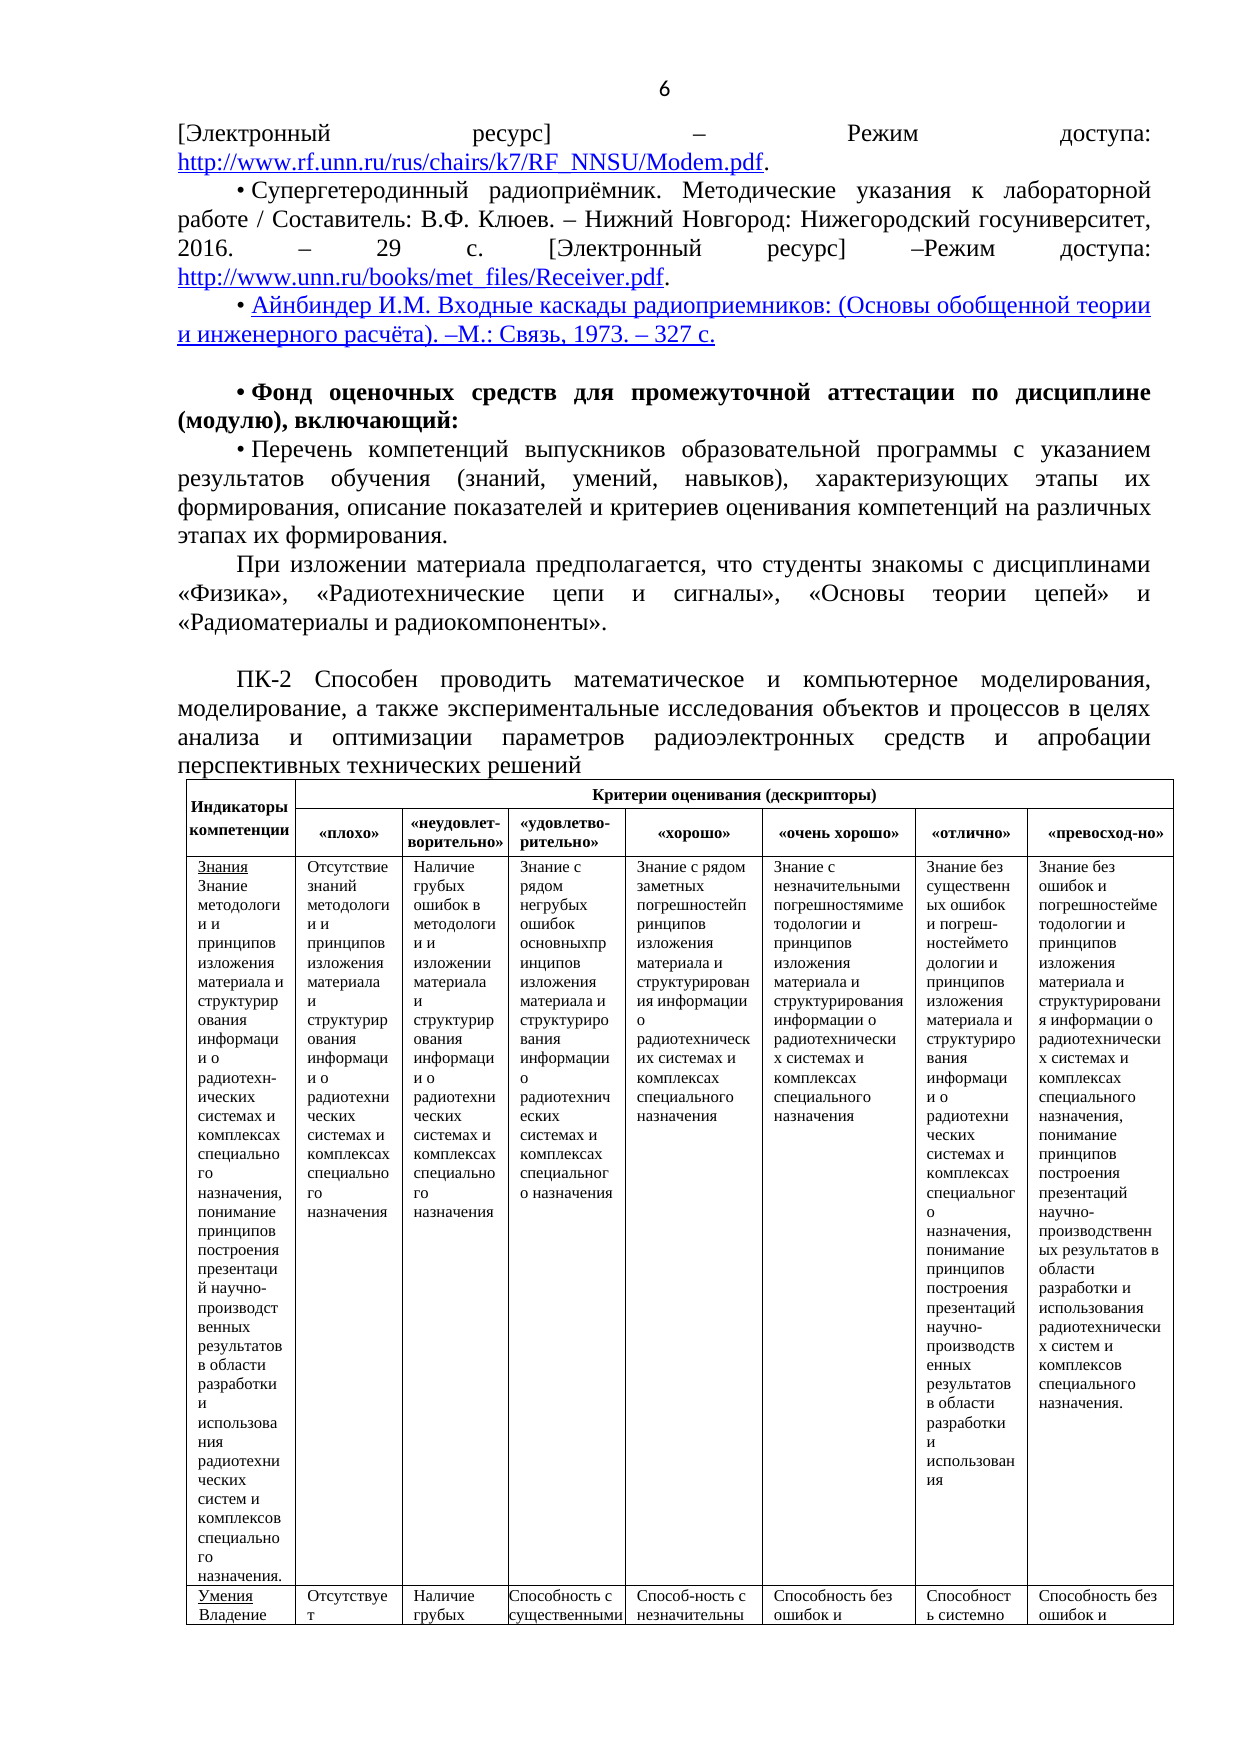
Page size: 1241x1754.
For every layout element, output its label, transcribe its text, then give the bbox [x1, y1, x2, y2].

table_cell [509, 1586, 625, 1624]
table_cell Знание с рядом заметных погрешностейпринципов изложения материала и структурирования информации о радиотехнических системах и комплексах специального назначения [626, 857, 762, 1585]
table_cell Знание без ошибок и погрешностейметодологии и принципов изложения материала и структурирования информации о радиотехнических системах и комплексах специального назначения, понимание принципов построения презентаций научно-производственных результатов в области разработки и использования радиотехнических систем и комплексов специального назначения. [1028, 857, 1173, 1585]
table_cell «отлично» [916, 809, 1027, 856]
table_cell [296, 1586, 402, 1624]
list Супергетеродинный радиоприёмник. Методические указания к лабораторной работе / Составитель: В.Ф. Клюев. – Нижний Новгород: Нижегородский госуниверситет, 2016. – 29 с. [Электронный ресурс] –Режим доступа: http://www.unn.ru/books/met_files/Receiver.pdf. [177, 176, 1152, 291]
table_header Индикаторы компетенции [187, 780, 295, 856]
text При изложении материала предполагается, что студенты знакомы с дисциплинами «Физика», «Радиотехнические цепи и сигналы», «Основы теории цепей» и «Радиоматериалы и радиокомпоненты». [177, 549, 1152, 636]
list Айнбиндер И.М. Входные каскады радиоприемников: (Основы обобщенной теории и инженерного расчёта). HYPERLINK "http://www.lib.unn.ru/php/details.php?DocId=327279&DB=1"–HYPERLINK "http://www.lib.unn.ru/php/details.php?DocId=327279&DB=1"М.: Связь, 1973. HYPERLINK "http://www.lib.unn.ru/php/details.php?DocId=327279&DB=1"–HYPERLINK "http://www.lib.unn.ru/php/details.php?DocId=327279&DB=1" 327 с. [177, 291, 1152, 348]
table_cell Знание с незначительными погрешностямиметодологии и принципов изложения материала и структурирования информации о радиотехнических системах и комплексах специального назначения [763, 857, 915, 1585]
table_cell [187, 1586, 295, 1624]
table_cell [626, 1586, 762, 1624]
text ПК-2 Способен проводить математическое и компьютерное моделирования, моделирование, а также экспериментальные исследования объектов и процессов в целях анализа и оптимизации параметров радиоэлектронных средств и апробации перспективных технических решений [177, 664, 1152, 779]
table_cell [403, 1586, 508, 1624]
list Фонд оценочных средств для промежуточной аттестации по дисциплине (модулю), включающий: [177, 377, 1152, 434]
table_cell «хорошо» [626, 809, 762, 856]
table_cell «плохо» [296, 809, 402, 856]
table_cell «очень хорошо» [763, 809, 915, 856]
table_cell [916, 1586, 1027, 1624]
table_cell Знание с рядом негрубых ошибок основныхпринципов изложения материала и структурирования информации о радиотехнических системах и комплексах специального назначения [509, 857, 625, 1585]
table_cell Отсутствие знаний методологии и принципов изложения материала и структурирования информации о радиотехнических системах и комплексах специального назначения [296, 857, 402, 1585]
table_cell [763, 1586, 915, 1624]
table_cell Знания Знание методологии и принципов изложения материала и структурирования информации о радиотехн-ических системах и комплексах специального назначения, понимание принципов построения презентаций научно-производственных результатов в области разработки и использования радиотехнических систем и комплексов специального назначения. [187, 857, 295, 1585]
table_cell «неудовлет-ворительно» [403, 809, 508, 856]
table_cell Знание без существенных ошибок и погреш-ностейметодологии и принципов изложения материала и структурирования информации о радиотехнических системах и комплексах специального назначения, понимание принципов построения презентаций научно-производственных результатов в области разработки и использования [916, 857, 1027, 1585]
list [177, 118, 1152, 176]
list Перечень компетенций выпускников образовательной программы с указанием результатов обучения (знаний, умений, навыков), характеризующих этапы их формирования, описание показателей и критериев оценивания компетенций на различных этапах их формирования. [177, 434, 1152, 549]
table_cell «удовлетво-рительно» [509, 809, 625, 856]
table_header Критерии оценивания (дескрипторы) [296, 780, 1173, 808]
table_cell «превосход-но» [1028, 809, 1173, 856]
table_cell Наличие грубых ошибок в методологии и изложении материала и структурирования информации о радиотехнических системах и комплексах специального назначения [403, 857, 508, 1585]
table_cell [1028, 1586, 1173, 1624]
